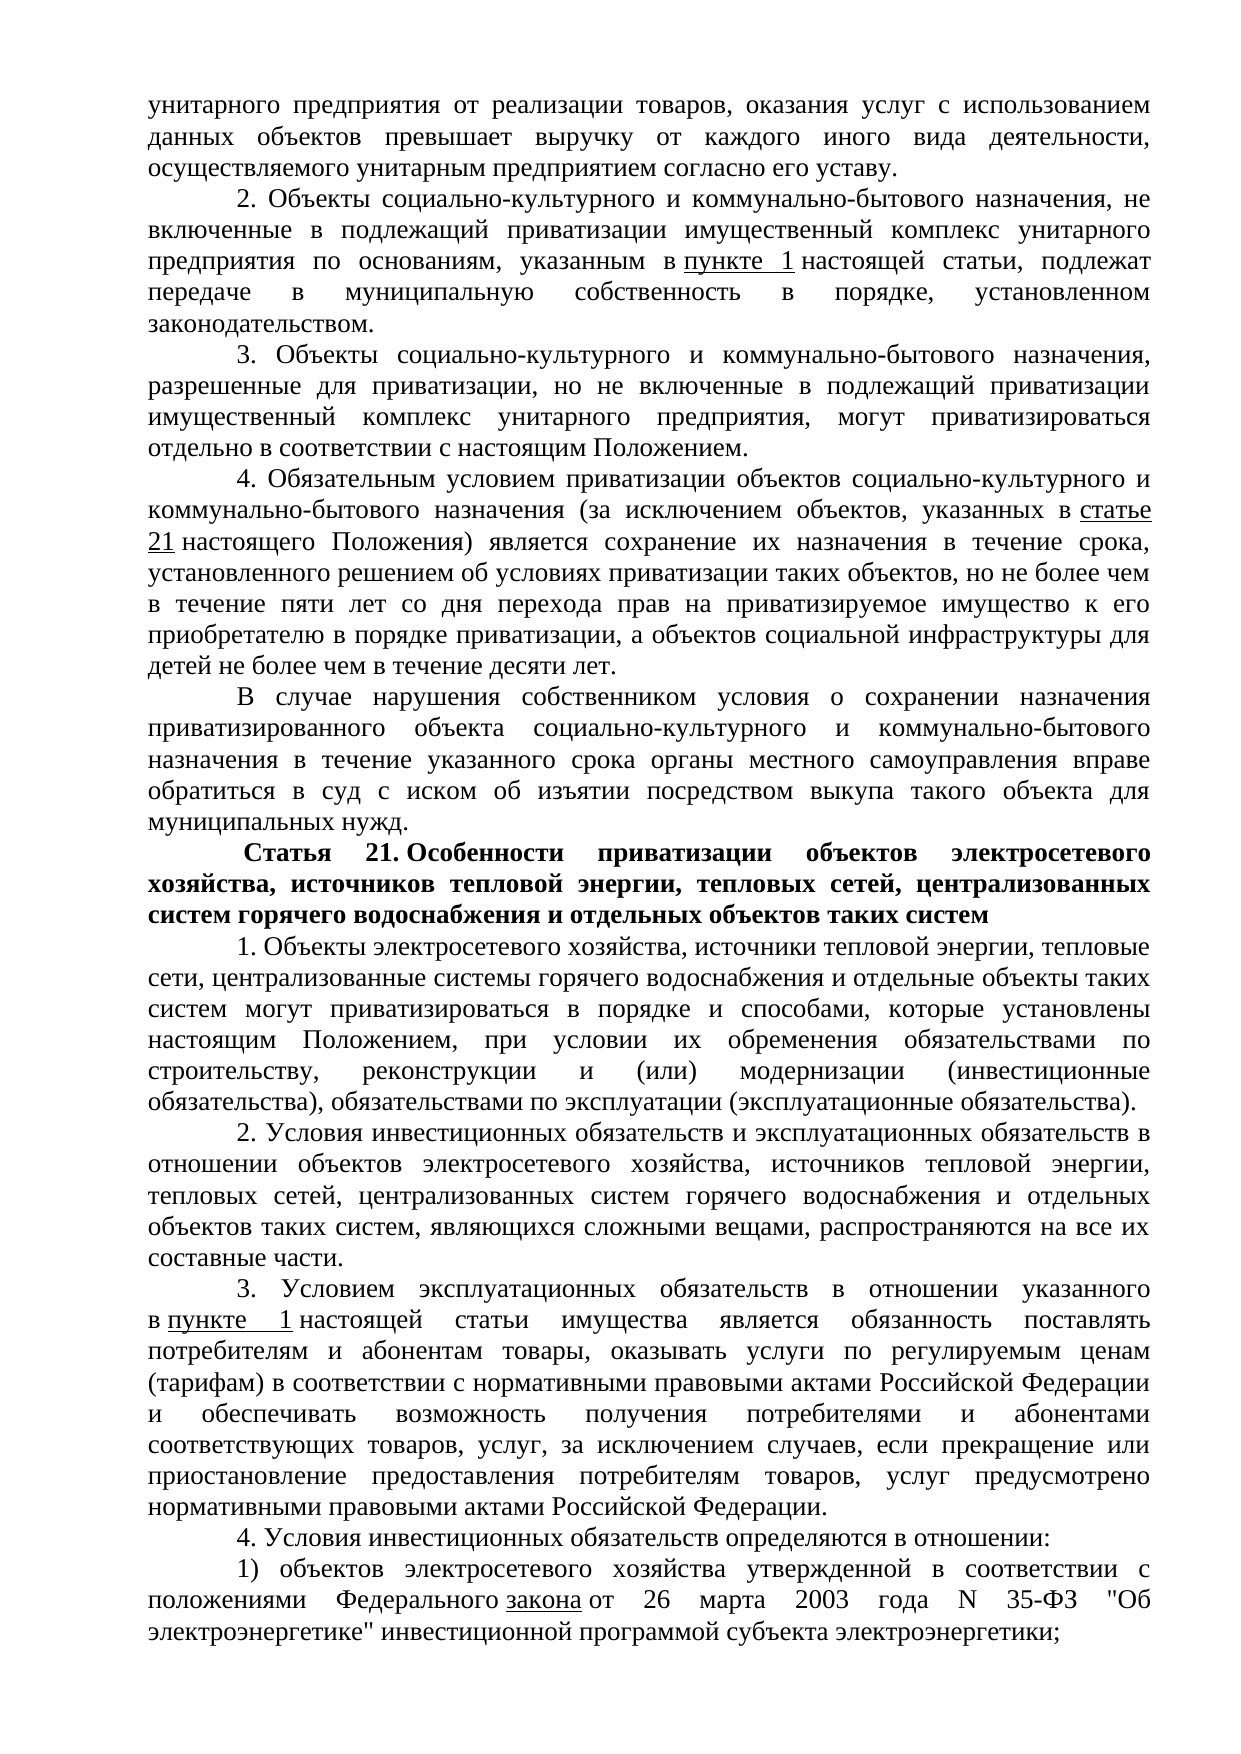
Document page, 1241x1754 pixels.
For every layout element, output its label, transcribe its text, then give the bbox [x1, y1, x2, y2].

text 3. Условием эксплуатационных обязательств в отношении указанного в пункте 1 настоящей статьи имущества является обязанность поставлять потребителям и абонентам товары, оказывать услуги по регулируемым ценам (тарифам) в соответствии с нормативными правовыми актами Российской Федерации и обеспечивать возможность получения потребителями и абонентами соответствующих товаров, услуг, за исключением случаев, если прекращение или приостановление предоставления потребителям товаров, услуг предусмотрено нормативными правовыми актами Российской Федерации. [148, 1272, 1152, 1521]
text В случае нарушения собственником условия о сохранении назначения приватизированного объекта социально-культурного и коммунально-бытового назначения в течение указанного срока органы местного самоуправления вправе обратиться в суд с иском об изъятии посредством выкупа такого объекта для муниципальных нужд. [148, 680, 1152, 836]
text 4. Обязательным условием приватизации объектов социально-культурного и коммунально-бытового назначения (за исключением объектов, указанных в статье 21 настоящего Положения) является сохранение их назначения в течение срока, установленного решением об условиях приватизации таких объектов, но не более чем в течение пяти лет со дня перехода прав на приватизируемое имущество к его приобретателю в порядке приватизации, а объектов социальной инфраструктуры для детей не более чем в течение десяти лет. [148, 462, 1152, 680]
text 1) объектов электросетевого хозяйства утвержденной в соответствии с положениями Федерального закона от 26 марта 2003 года N 35-ФЗ "Об электроэнергетике" инвестиционной программой субъекта электроэнергетики; [148, 1552, 1152, 1646]
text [148, 89, 1152, 182]
text 2. Объекты социально-культурного и коммунально-бытового назначения, не включенные в подлежащий приватизации имущественный комплекс унитарного предприятия по основаниям, указанным в пункте 1 настоящей статьи, подлежат передаче в муниципальную собственность в порядке, установленном законодательством. [148, 182, 1152, 338]
text 1. Объекты электросетевого хозяйства, источники тепловой энергии, тепловые сети, централизованные системы горячего водоснабжения и отдельные объекты таких систем могут приватизироваться в порядке и способами, которые установлены настоящим Положением, при условии их обременения обязательствами по строительству, реконструкции и (или) модернизации (инвестиционные обязательства), обязательствами по эксплуатации (эксплуатационные обязательства). [148, 929, 1152, 1116]
text 3. Объекты социально-культурного и коммунально-бытового назначения, разрешенные для приватизации, но не включенные в подлежащий приватизации имущественный комплекс унитарного предприятия, могут приватизироваться отдельно в соответствии с настоящим Положением. [148, 338, 1152, 462]
text 2. Условия инвестиционных обязательств и эксплуатационных обязательств в отношении объектов электросетевого хозяйства, источников тепловой энергии, тепловых сетей, централизованных систем горячего водоснабжения и отдельных объектов таких систем, являющихся сложными вещами, распространяются на все их составные части. [148, 1116, 1152, 1272]
text Статья 21. Особенности приватизации объектов электросетевого хозяйства, источников тепловой энергии, тепловых сетей, централизованных систем горячего водоснабжения и отдельных объектов таких систем [148, 836, 1152, 929]
text 4. Условия инвестиционных обязательств определяются в отношении: [148, 1521, 1152, 1552]
